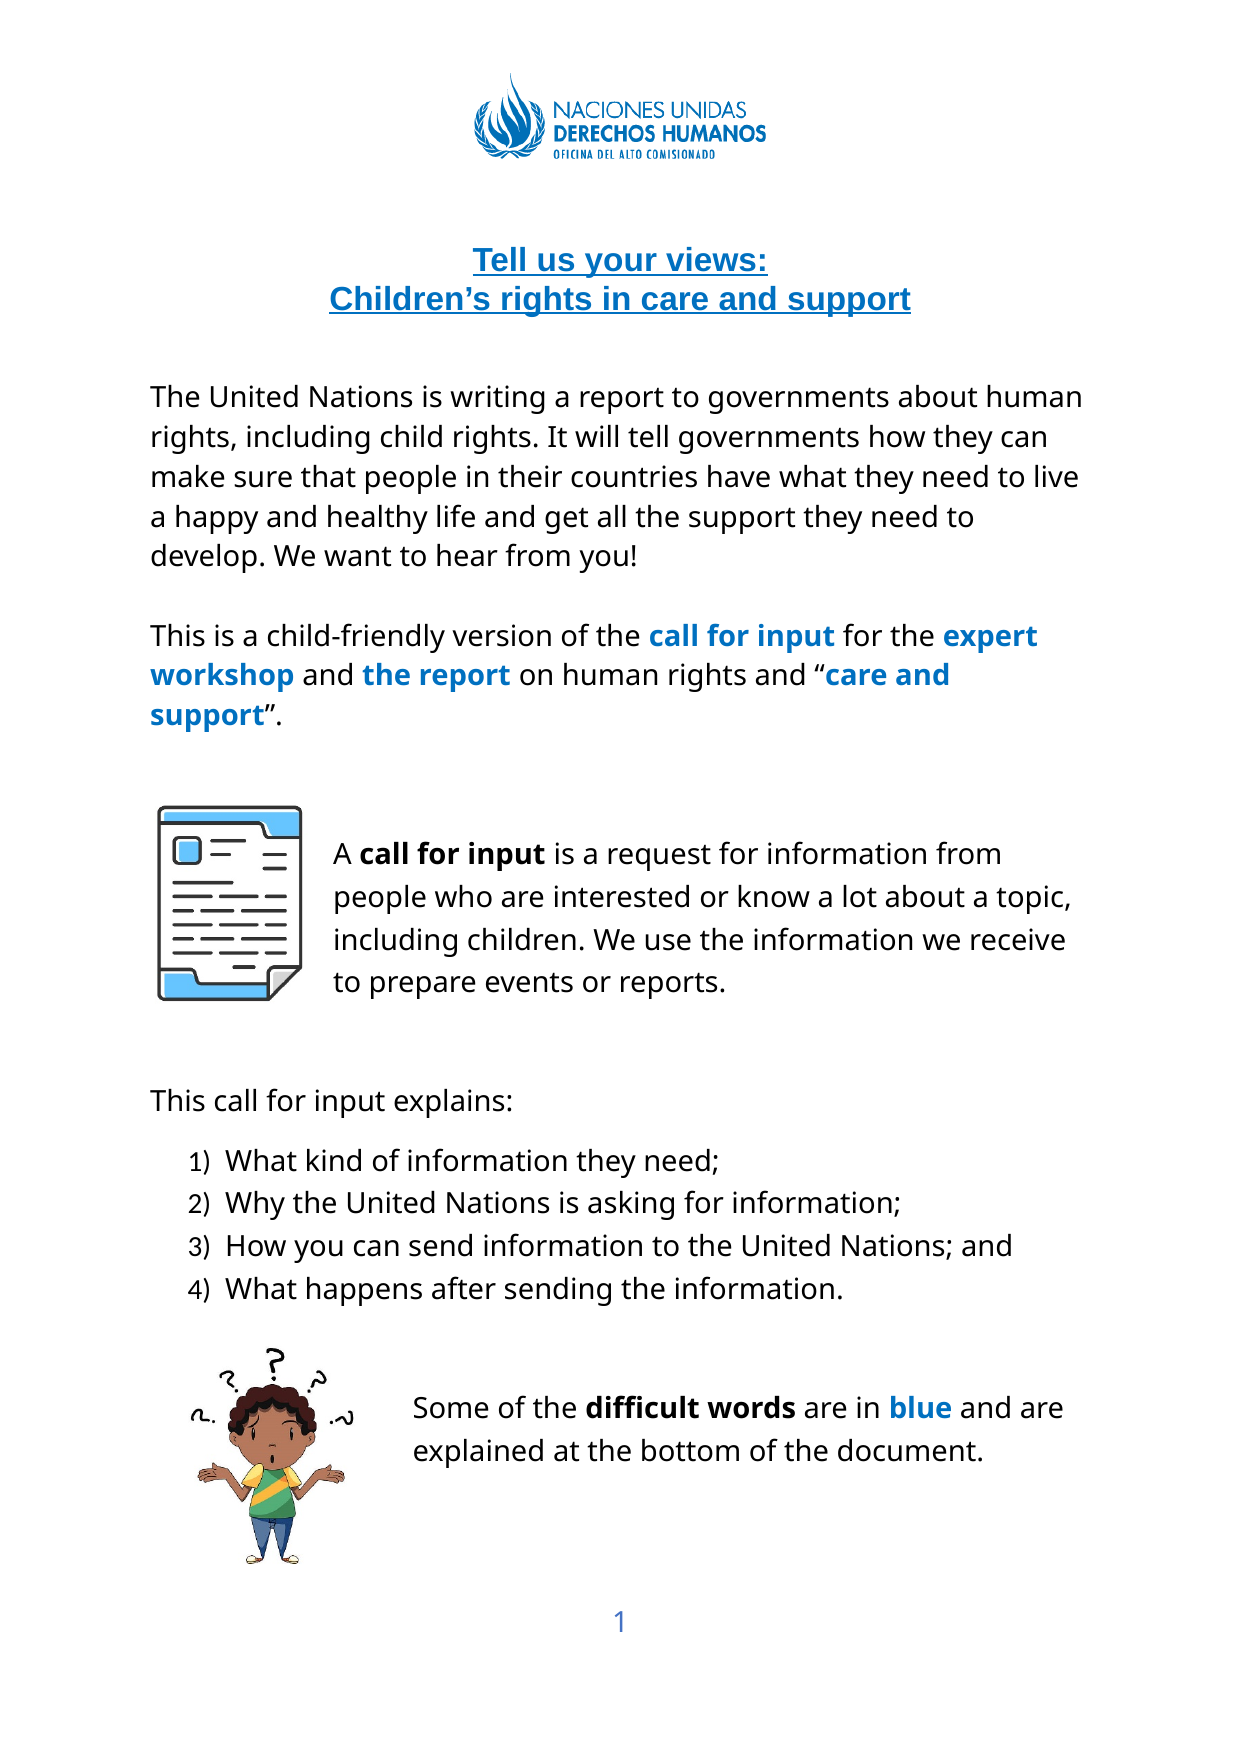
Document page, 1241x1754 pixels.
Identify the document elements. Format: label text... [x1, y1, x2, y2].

list What kind of information they need; [187, 1140, 1090, 1180]
list Why the United Nations is asking for information; [187, 1183, 1090, 1222]
list How you can send information to the United Nations; and [187, 1226, 1090, 1265]
list What happens after sending the information. [187, 1268, 1090, 1308]
text Children’s rights in care and support [150, 279, 1090, 317]
text The United Nations is writing a report to governments about human rights, including child rights. It will tell governments how they can make sure that people in their countries have what they need to live a happy and healthy life and get all the support they need to develop. We want to hear from you! [150, 377, 1090, 575]
text A call for input is a request for information from people who are interested or know a lot about a topic, including children. We use the information we receive to prepare events or reports. [315, 833, 1090, 1001]
picture [150, 1333, 394, 1578]
text Some of the difficult words are in blue and are explained at the bottom of the document. [394, 1387, 1090, 1470]
text Tell us your views: [150, 240, 1090, 279]
picture [474, 73, 766, 159]
picture [146, 795, 315, 1013]
text This call for input explains: [150, 1081, 1090, 1120]
text This is a child-friendly version of the call for input for the expert workshop and the report on human rights and “care and support”. [150, 615, 1090, 734]
